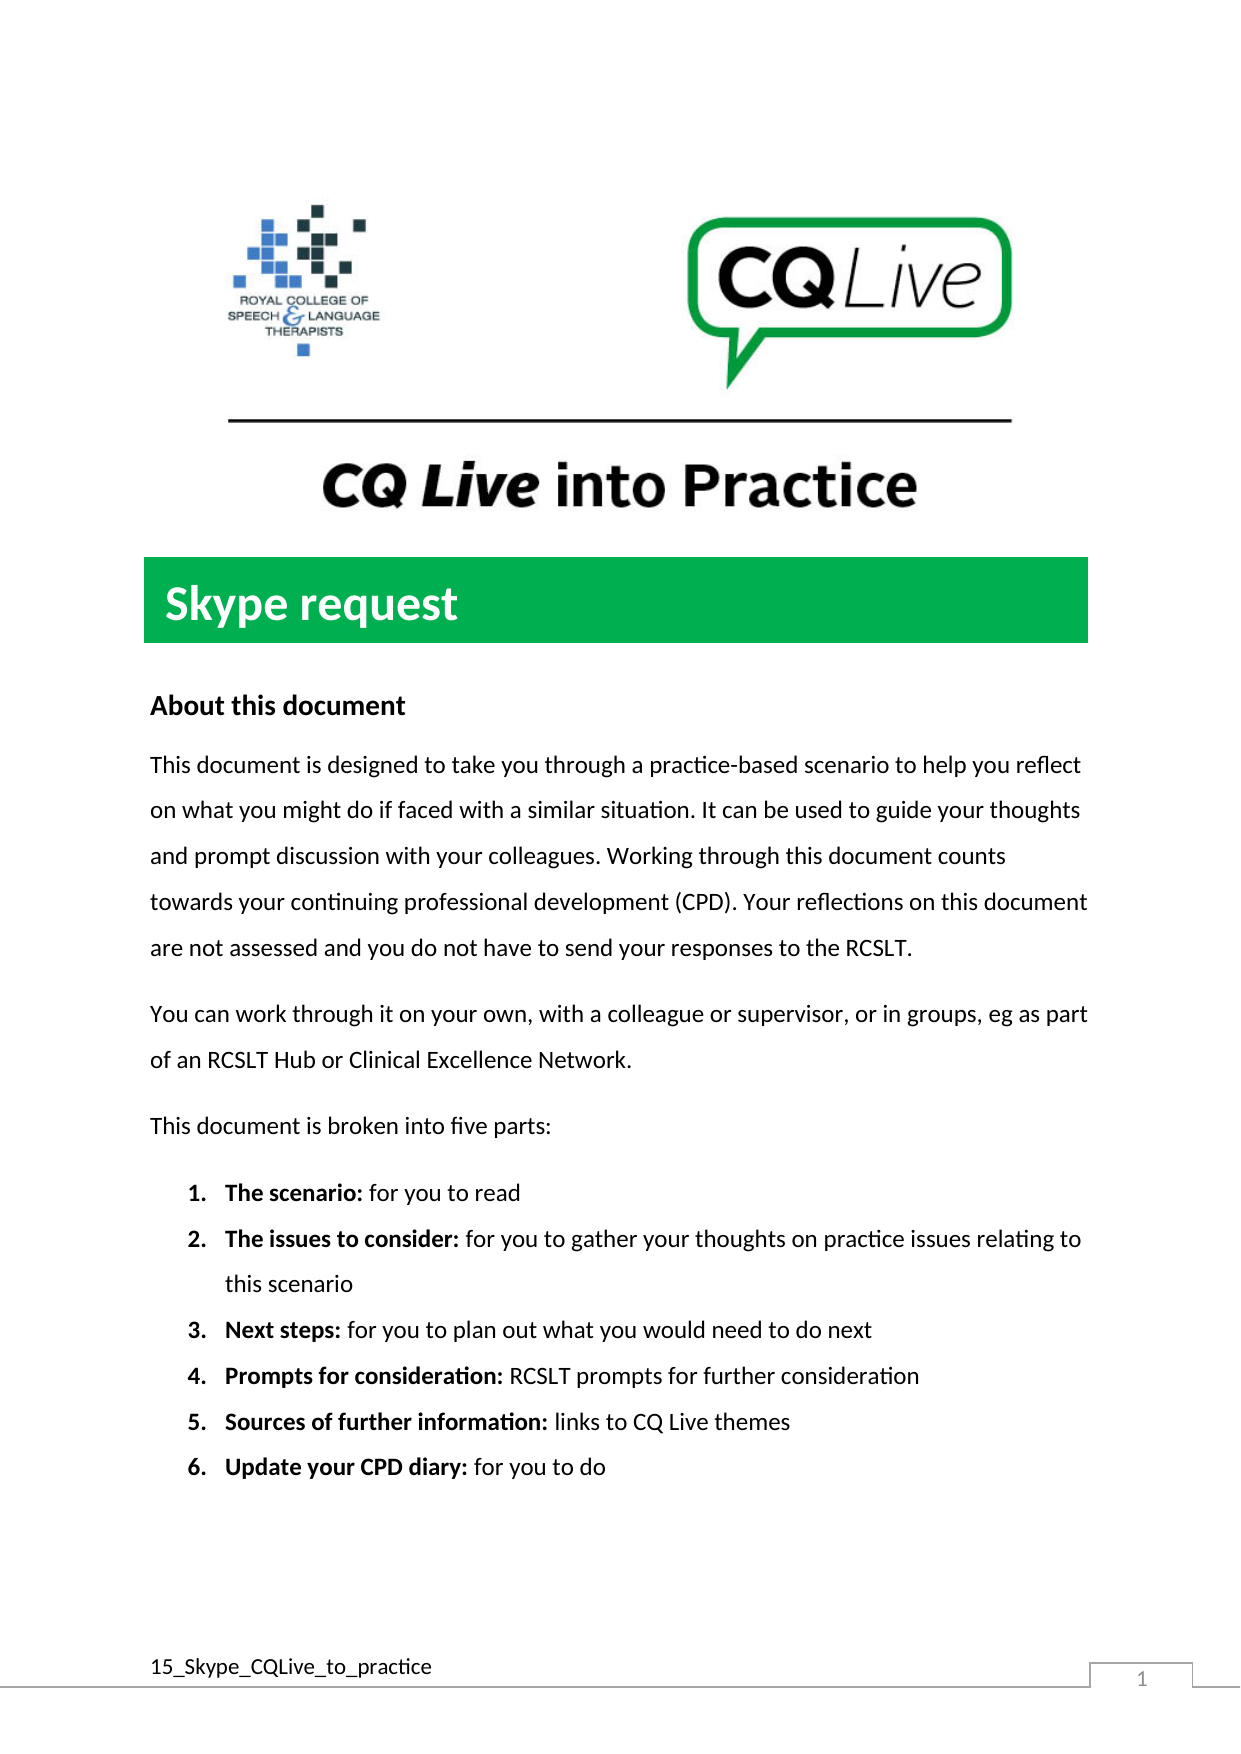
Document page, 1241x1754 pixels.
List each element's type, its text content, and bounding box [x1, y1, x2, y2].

list The issues to consider: for you to gather your thoughts on practice issues relating to this scenario [187, 1223, 1090, 1299]
list Update your CPD diary: for you to do [187, 1451, 1090, 1482]
text This document is broken into five parts: [150, 1111, 1090, 1141]
list The scenario: for you to read [187, 1177, 1090, 1208]
list Next steps: for you to plan out what you would need to do next [187, 1314, 1090, 1345]
text You can work through it on your own, with a colleague or supervisor, or in groups, eg as part of an RCSLT Hub or Clinical Excellence Network. [150, 998, 1090, 1074]
picture [150, 150, 1091, 548]
list Prompts for consideration: RCSLT prompts for further consideration [187, 1360, 1090, 1391]
text About this document [150, 687, 1090, 723]
text This document is designed to take you through a practice-based scenario to help you reflect on what you might do if faced with a similar situation. It can be used to guide your thoughts and prompt discussion with your colleagues. Working through this document counts towards your continuing professional development (CPD). Your reflections on this document are not assessed and you do not have to send your responses to the RCSLT. [150, 749, 1090, 962]
list Sources of further information: links to CQ Live themes [187, 1406, 1090, 1436]
